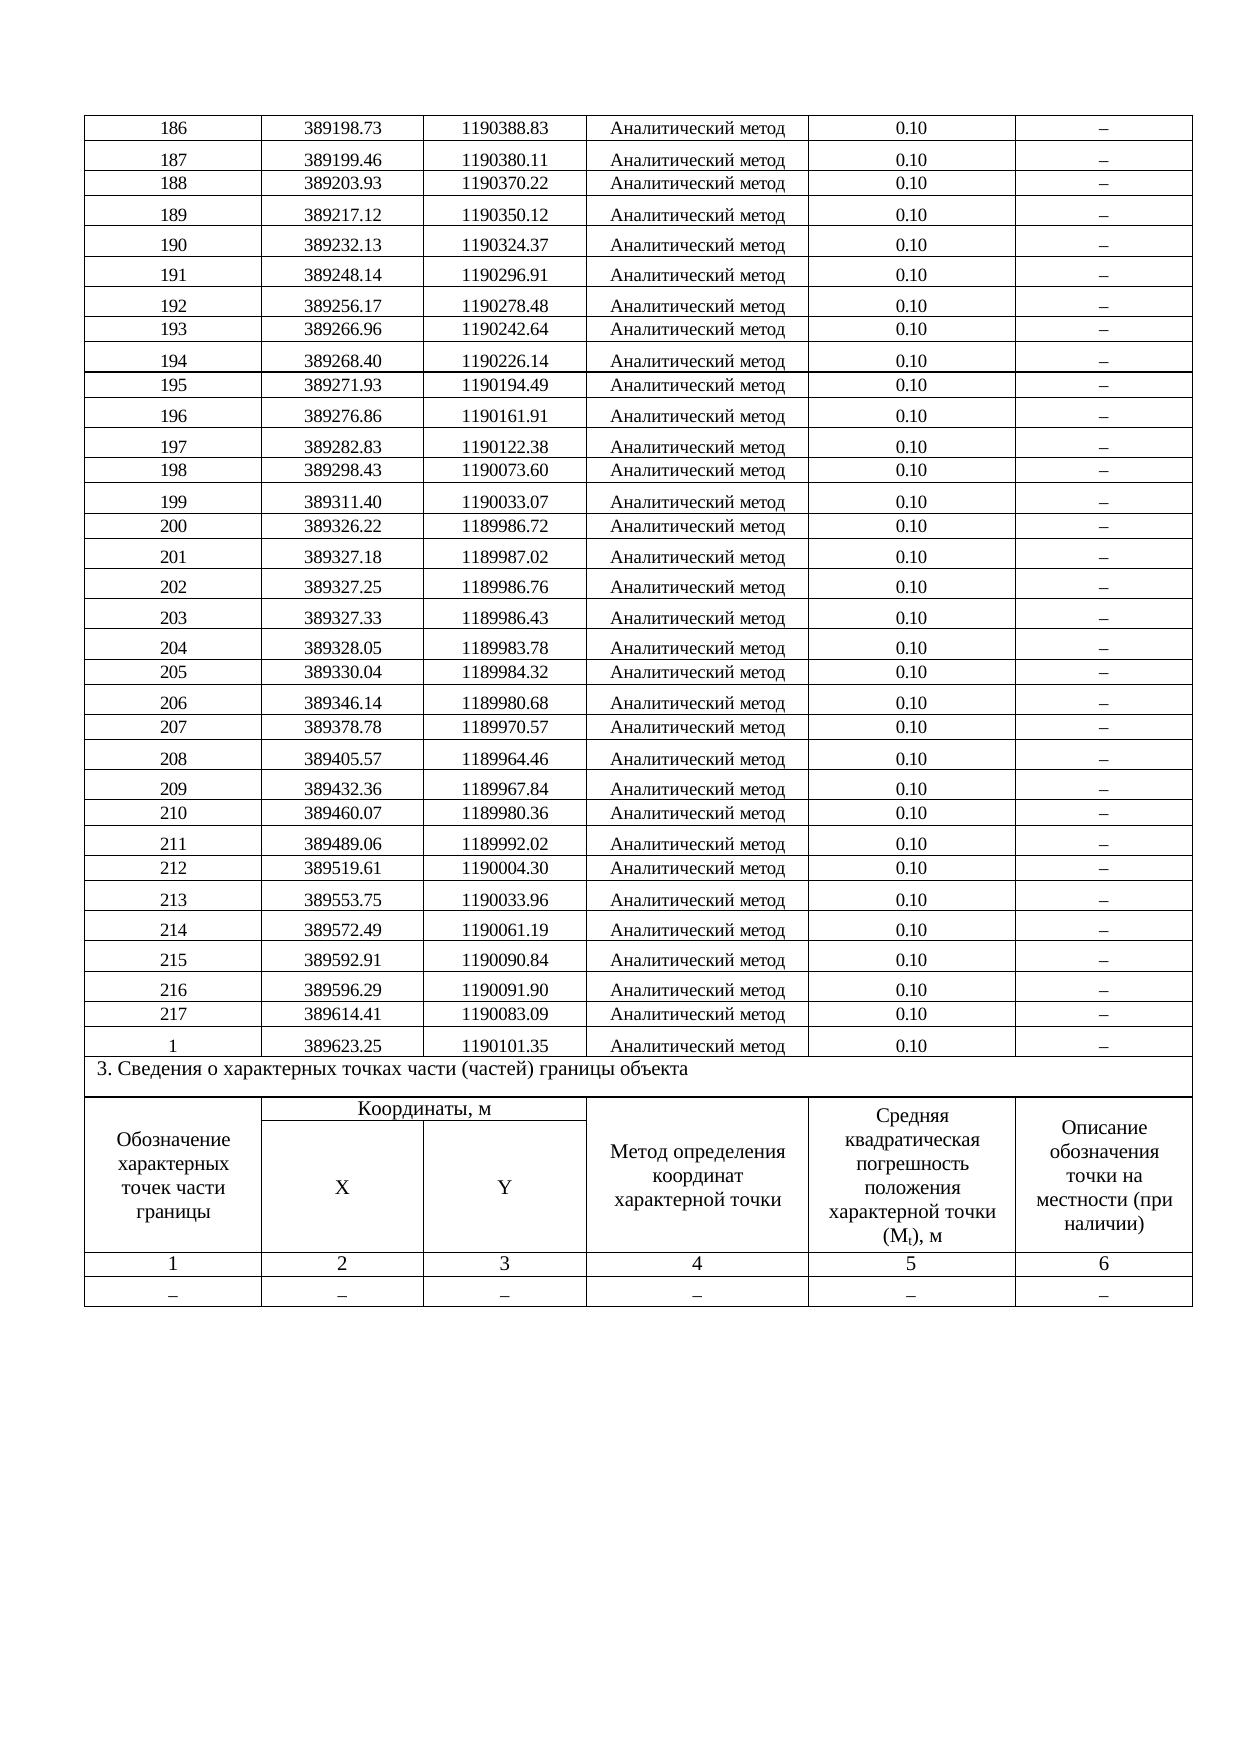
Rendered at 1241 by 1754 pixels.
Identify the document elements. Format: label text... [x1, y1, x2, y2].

table_cell 389217.12 [262, 196, 423, 225]
table_cell Аналитический метод [587, 715, 808, 739]
table_cell – [1016, 826, 1192, 855]
table_cell 211 [85, 826, 261, 855]
table_cell 0.10 [809, 660, 1015, 684]
table_cell 389592.91 [262, 941, 423, 971]
table_cell 0.10 [809, 1027, 1015, 1056]
table_cell 0.10 [809, 317, 1015, 341]
table_cell 0.10 [809, 539, 1015, 568]
table_cell 0.10 [809, 196, 1015, 225]
table_cell – [1016, 685, 1192, 714]
table_cell Y [424, 1121, 586, 1252]
table_cell 201 [85, 539, 261, 568]
table_cell 1190380.11 [424, 141, 586, 170]
table_cell 389327.33 [262, 599, 423, 628]
table_cell 389553.75 [262, 881, 423, 910]
table_cell 207 [85, 715, 261, 739]
table_cell 214 [85, 911, 261, 940]
table_cell 195 [85, 373, 261, 397]
table_cell Аналитический метод [587, 826, 808, 855]
table_cell 389276.86 [262, 398, 423, 427]
table_cell – [1016, 317, 1192, 341]
table_cell 389298.43 [262, 458, 423, 482]
table_cell 1190388.83 [424, 116, 586, 140]
table_cell 1 [85, 1027, 261, 1056]
table_cell 1190194.49 [424, 373, 586, 397]
table_cell 389489.06 [262, 826, 423, 855]
table_cell Аналитический метод [587, 373, 808, 397]
table_cell 389572.49 [262, 911, 423, 940]
table_cell 0.10 [809, 1002, 1015, 1026]
table_cell 212 [85, 856, 261, 880]
table_cell 0.10 [809, 800, 1015, 824]
table_cell 1189967.84 [424, 770, 586, 799]
table_cell 1189983.78 [424, 629, 586, 658]
table_cell 217 [85, 1002, 261, 1026]
table_cell 389326.22 [262, 514, 423, 538]
table_cell 199 [85, 483, 261, 512]
table_cell – [1016, 116, 1192, 140]
table_cell – [1016, 569, 1192, 598]
table_cell – [1016, 1027, 1192, 1056]
table_cell 389330.04 [262, 660, 423, 684]
table_cell Аналитический метод [587, 514, 808, 538]
table_cell 204 [85, 629, 261, 658]
table_cell – [1016, 941, 1192, 971]
table_cell 0.10 [809, 287, 1015, 316]
table_cell 1190296.91 [424, 257, 586, 286]
table_cell 200 [85, 514, 261, 538]
table_cell 188 [85, 171, 261, 195]
table_cell – [1016, 770, 1192, 799]
table_cell 389327.18 [262, 539, 423, 568]
table_cell 0.10 [809, 171, 1015, 195]
table_cell 1189970.57 [424, 715, 586, 739]
table_cell Аналитический метод [587, 599, 808, 628]
table_cell 389271.93 [262, 373, 423, 397]
table_cell 0.10 [809, 257, 1015, 286]
table_cell 1189964.46 [424, 740, 586, 769]
table_cell Аналитический метод [587, 287, 808, 316]
table_cell 389203.93 [262, 171, 423, 195]
table_cell 0.10 [809, 770, 1015, 799]
table_cell 0.10 [809, 428, 1015, 457]
table_cell 213 [85, 881, 261, 910]
table_cell 191 [85, 257, 261, 286]
table_cell Х [262, 1121, 423, 1252]
table_cell – [1016, 226, 1192, 256]
table_cell 1189992.02 [424, 826, 586, 855]
table_cell Аналитический метод [587, 660, 808, 684]
table_cell 1189986.76 [424, 569, 586, 598]
table_cell Аналитический метод [587, 569, 808, 598]
table_cell – [424, 1277, 586, 1306]
table_cell 0.10 [809, 599, 1015, 628]
table_cell 2 [262, 1253, 423, 1276]
table_cell 192 [85, 287, 261, 316]
table_cell 198 [85, 458, 261, 482]
table_cell 0.10 [809, 826, 1015, 855]
table_cell 197 [85, 428, 261, 457]
table_cell 1189986.43 [424, 599, 586, 628]
table_cell – [1016, 800, 1192, 824]
table_cell 0.10 [809, 398, 1015, 427]
table_cell 1189980.68 [424, 685, 586, 714]
table_cell – [1016, 342, 1192, 371]
table_cell – [1016, 171, 1192, 195]
table_cell 210 [85, 800, 261, 824]
table_cell Аналитический метод [587, 881, 808, 910]
table_cell 389282.83 [262, 428, 423, 457]
table_cell 1190073.60 [424, 458, 586, 482]
table_cell 389596.29 [262, 972, 423, 1001]
table_cell 1 [85, 1253, 261, 1276]
table_cell 203 [85, 599, 261, 628]
table_cell – [1016, 1277, 1192, 1306]
table_cell – [1016, 629, 1192, 658]
table_cell 202 [85, 569, 261, 598]
table_cell 1190061.19 [424, 911, 586, 940]
table_cell 0.10 [809, 342, 1015, 371]
table_cell 0.10 [809, 483, 1015, 512]
table_cell 389311.40 [262, 483, 423, 512]
table_cell 1190091.90 [424, 972, 586, 1001]
table_cell Аналитический метод [587, 539, 808, 568]
table_cell 1190278.48 [424, 287, 586, 316]
table_cell 216 [85, 972, 261, 1001]
table_cell 186 [85, 116, 261, 140]
table_cell 0.10 [809, 941, 1015, 971]
table_cell 0.10 [809, 141, 1015, 170]
table_cell 1189984.32 [424, 660, 586, 684]
table_cell 1190350.12 [424, 196, 586, 225]
table_cell 196 [85, 398, 261, 427]
table_cell 193 [85, 317, 261, 341]
table_cell – [1016, 514, 1192, 538]
table_cell – [1016, 373, 1192, 397]
table_cell 0.10 [809, 514, 1015, 538]
table_cell 206 [85, 685, 261, 714]
table_cell 0.10 [809, 458, 1015, 482]
table_cell 1190083.09 [424, 1002, 586, 1026]
table_cell – [1016, 740, 1192, 769]
table_cell 389268.40 [262, 342, 423, 371]
table_cell Аналитический метод [587, 629, 808, 658]
table_cell – [1016, 539, 1192, 568]
table_cell Аналитический метод [587, 226, 808, 256]
table_cell 4 [587, 1253, 808, 1276]
table_cell 389327.25 [262, 569, 423, 598]
table_cell 1190324.37 [424, 226, 586, 256]
table_cell 389432.36 [262, 770, 423, 799]
table_cell 389199.46 [262, 141, 423, 170]
table_cell 1190226.14 [424, 342, 586, 371]
table_cell – [1016, 1002, 1192, 1026]
table_cell 389328.05 [262, 629, 423, 658]
table_cell 389256.17 [262, 287, 423, 316]
table_cell Аналитический метод [587, 458, 808, 482]
table_cell 3. Сведения о характерных точках части (частей) границы объекта [85, 1057, 1192, 1096]
table_cell 0.10 [809, 226, 1015, 256]
table_cell – [1016, 715, 1192, 739]
table_cell – [1016, 458, 1192, 482]
table_cell – [1016, 972, 1192, 1001]
table_cell 1190370.22 [424, 171, 586, 195]
table_cell 389198.73 [262, 116, 423, 140]
table_cell Координаты, м [262, 1098, 586, 1120]
table_cell 1190101.35 [424, 1027, 586, 1056]
table_cell – [809, 1277, 1015, 1306]
table_cell 187 [85, 141, 261, 170]
table_cell Метод определения координат характерной точки [587, 1098, 808, 1252]
table_cell Аналитический метод [587, 740, 808, 769]
table_cell 1189987.02 [424, 539, 586, 568]
table_cell Аналитический метод [587, 342, 808, 371]
table_cell 0.10 [809, 856, 1015, 880]
table_cell – [587, 1277, 808, 1306]
table_cell 0.10 [809, 373, 1015, 397]
table_cell 0.10 [809, 629, 1015, 658]
table_cell Аналитический метод [587, 398, 808, 427]
table_cell 389266.96 [262, 317, 423, 341]
table_cell Аналитический метод [587, 685, 808, 714]
table_cell 209 [85, 770, 261, 799]
table_cell – [1016, 257, 1192, 286]
table_cell 389232.13 [262, 226, 423, 256]
table_cell 0.10 [809, 715, 1015, 739]
table_cell Аналитический метод [587, 856, 808, 880]
table_cell – [1016, 483, 1192, 512]
table_cell – [1016, 287, 1192, 316]
table_cell 389378.78 [262, 715, 423, 739]
table_cell – [1016, 196, 1192, 225]
table_cell Аналитический метод [587, 171, 808, 195]
table_cell Аналитический метод [587, 800, 808, 824]
table_cell Средняя квадратическая погрешность положения характерной точки (Мt), м [809, 1098, 1015, 1252]
table_cell 389519.61 [262, 856, 423, 880]
table_cell 5 [809, 1253, 1015, 1276]
table_cell Аналитический метод [587, 317, 808, 341]
table_cell 389614.41 [262, 1002, 423, 1026]
table_cell Описание обозначения точки на местности (при наличии) [1016, 1098, 1192, 1252]
table_cell 0.10 [809, 972, 1015, 1001]
table_cell Аналитический метод [587, 911, 808, 940]
table_cell 215 [85, 941, 261, 971]
table_cell 389623.25 [262, 1027, 423, 1056]
table_cell 189 [85, 196, 261, 225]
table_cell 389405.57 [262, 740, 423, 769]
table_cell Аналитический метод [587, 770, 808, 799]
table_cell 6 [1016, 1253, 1192, 1276]
table_cell 0.10 [809, 740, 1015, 769]
table_cell – [1016, 881, 1192, 910]
table_cell 3 [424, 1253, 586, 1276]
table_cell 389460.07 [262, 800, 423, 824]
table_cell 208 [85, 740, 261, 769]
table_cell 389346.14 [262, 685, 423, 714]
table_cell – [1016, 428, 1192, 457]
table_cell 1190033.96 [424, 881, 586, 910]
table_cell Аналитический метод [587, 1002, 808, 1026]
table_cell 0.10 [809, 569, 1015, 598]
table_cell 194 [85, 342, 261, 371]
table_cell 1190122.38 [424, 428, 586, 457]
table_cell – [1016, 911, 1192, 940]
table_cell 0.10 [809, 116, 1015, 140]
table_cell Аналитический метод [587, 141, 808, 170]
table_cell Аналитический метод [587, 1027, 808, 1056]
table_cell 0.10 [809, 881, 1015, 910]
table_cell 1190090.84 [424, 941, 586, 971]
table_cell Аналитический метод [587, 972, 808, 1001]
table_cell Аналитический метод [587, 483, 808, 512]
table_cell – [1016, 599, 1192, 628]
table_cell Аналитический метод [587, 428, 808, 457]
table_cell 1190242.64 [424, 317, 586, 341]
table_cell – [1016, 660, 1192, 684]
table_cell 389248.14 [262, 257, 423, 286]
table_cell Обозначение характерных точек части границы [85, 1098, 261, 1252]
table_cell 0.10 [809, 685, 1015, 714]
table_cell Аналитический метод [587, 941, 808, 971]
table_cell 205 [85, 660, 261, 684]
table_cell Аналитический метод [587, 257, 808, 286]
table_cell – [1016, 398, 1192, 427]
table_cell 0.10 [809, 911, 1015, 940]
table_cell 1189986.72 [424, 514, 586, 538]
table_cell – [262, 1277, 423, 1306]
table_cell 1190033.07 [424, 483, 586, 512]
table_cell Аналитический метод [587, 196, 808, 225]
table_cell 1190004.30 [424, 856, 586, 880]
table_cell – [1016, 856, 1192, 880]
table_cell – [1016, 141, 1192, 170]
table_cell – [85, 1277, 261, 1306]
table_cell 1190161.91 [424, 398, 586, 427]
table_cell Аналитический метод [587, 116, 808, 140]
table_cell 190 [85, 226, 261, 256]
table_cell 1189980.36 [424, 800, 586, 824]
